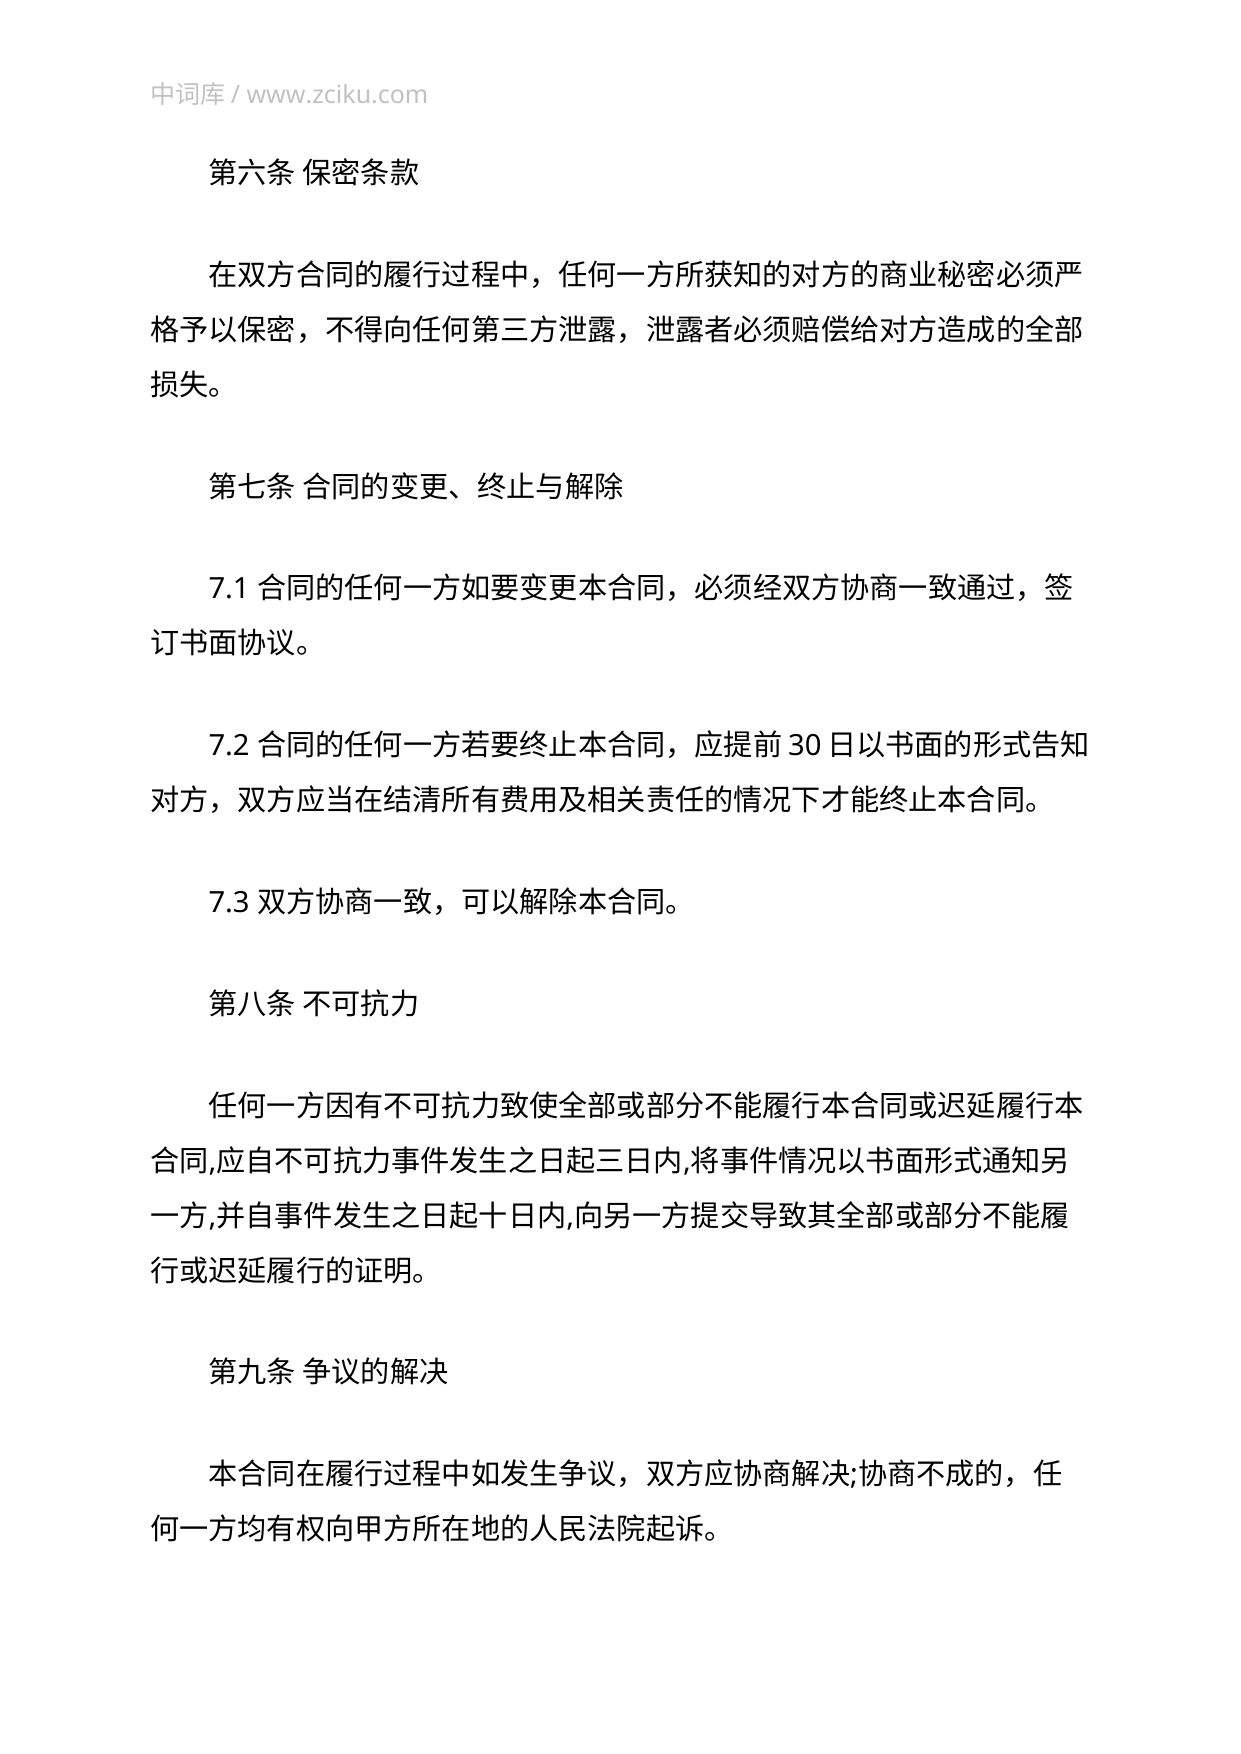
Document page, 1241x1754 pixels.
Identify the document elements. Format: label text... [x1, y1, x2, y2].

text 第九条 争议的解决 [150, 1349, 1090, 1391]
text 7.2 合同的任何一方若要终止本合同，应提前30日以书面的形式告知对方，双方应当在结清所有费用及相关责任的情况下才能终止本合同。 [150, 722, 1090, 819]
text 任何一方因有不可抗力致使全部或部分不能履行本合同或迟延履行本合同,应自不可抗力事件发生之日起三日内,将事件情况以书面形式通知另一方,并自事件发生之日起十日内,向另一方提交导致其全部或部分不能履行或迟延履行的证明。 [150, 1082, 1090, 1289]
text 本合同在履行过程中如发生争议，双方应协商解决;协商不成的，任何一方均有权向甲方所在地的人民法院起诉。 [150, 1451, 1090, 1548]
text 在双方合同的履行过程中，任何一方所获知的对方的商业秘密必须严格予以保密，不得向任何第三方泄露，泄露者必须赔偿给对方造成的全部损失。 [150, 252, 1090, 404]
text 7.1 合同的任何一方如要变更本合同，必须经双方协商一致通过，签订书面协议。 [150, 565, 1090, 662]
text 第八条 不可抗力 [150, 981, 1090, 1023]
text 第七条 合同的变更、终止与解除 [150, 463, 1090, 506]
text 7.3 双方协商一致，可以解除本合同。 [150, 879, 1090, 921]
text 第六条 保密条款 [150, 150, 1090, 192]
